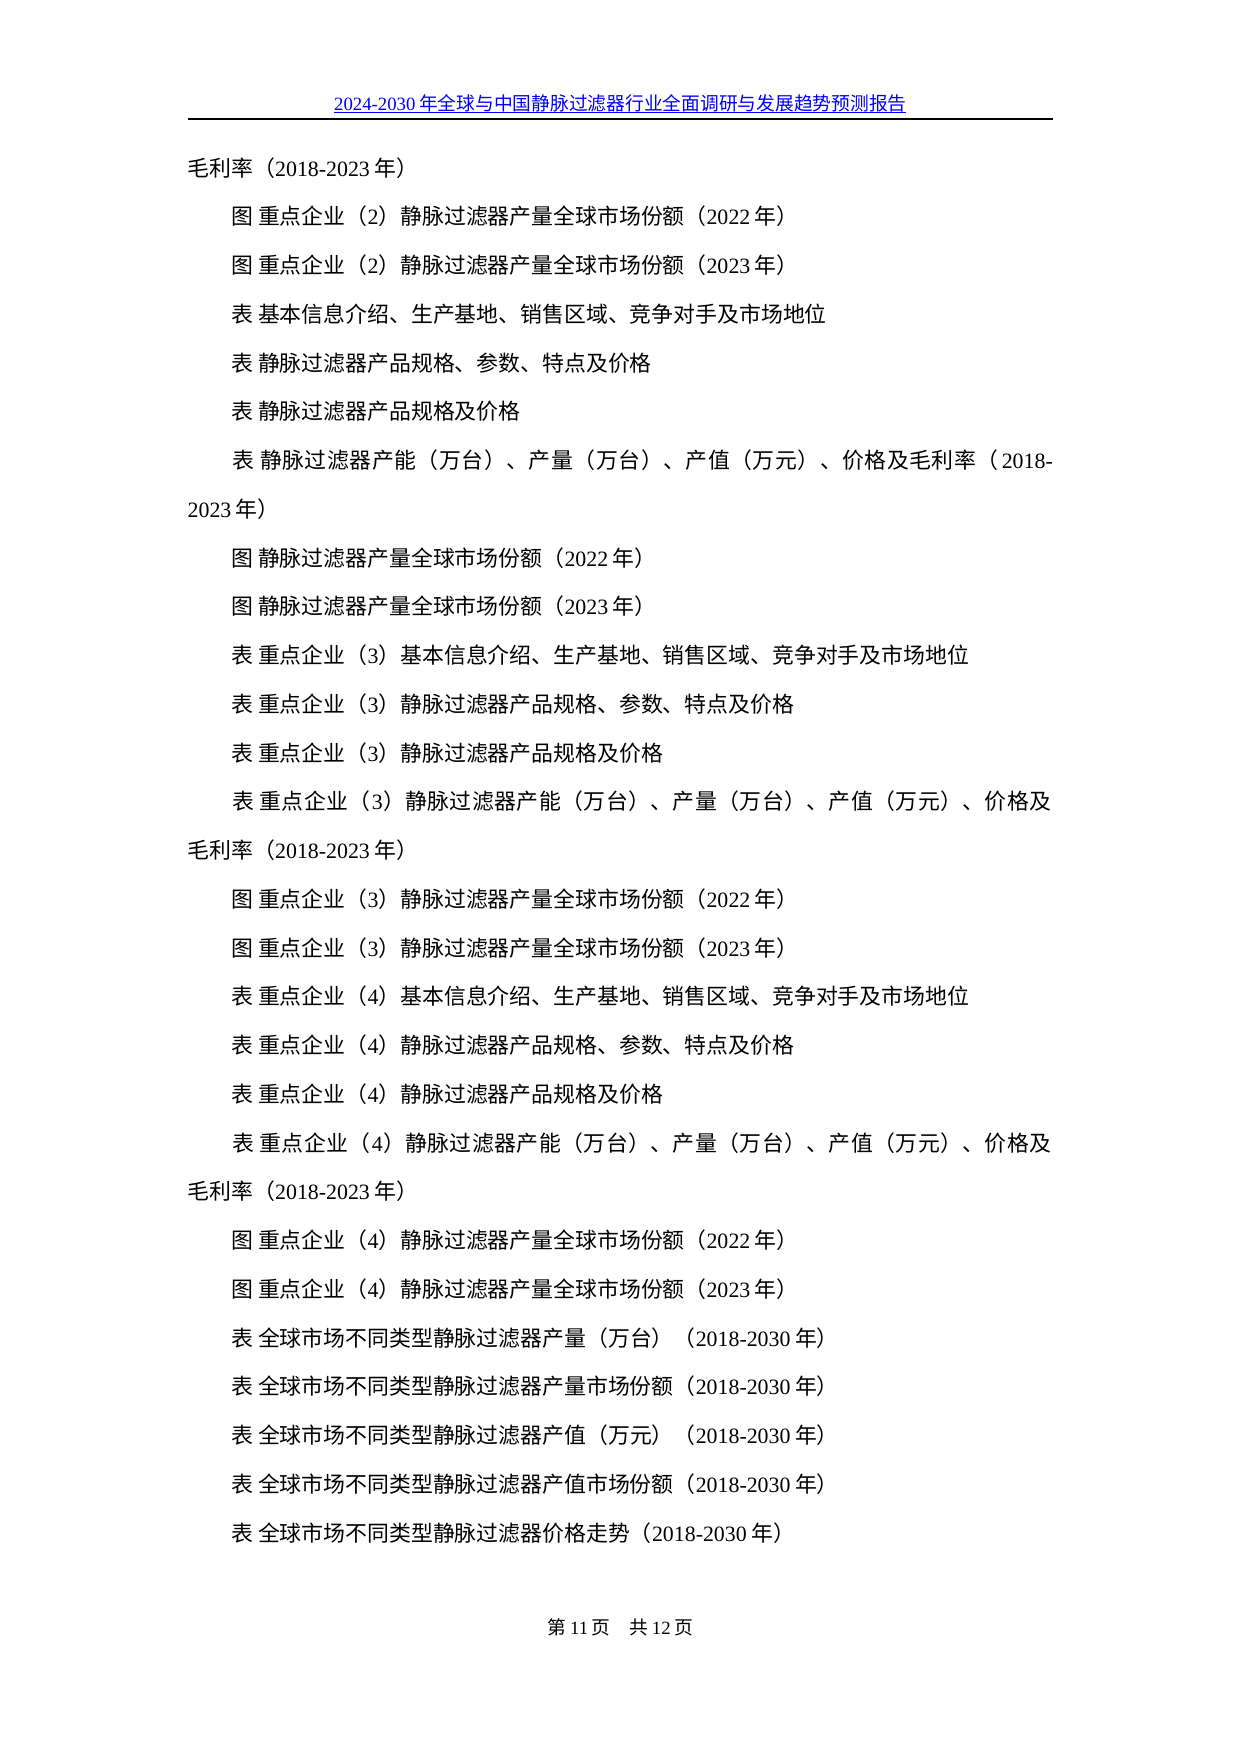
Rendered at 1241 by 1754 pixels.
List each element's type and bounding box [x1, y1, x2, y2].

text [187, 150, 1053, 1548]
